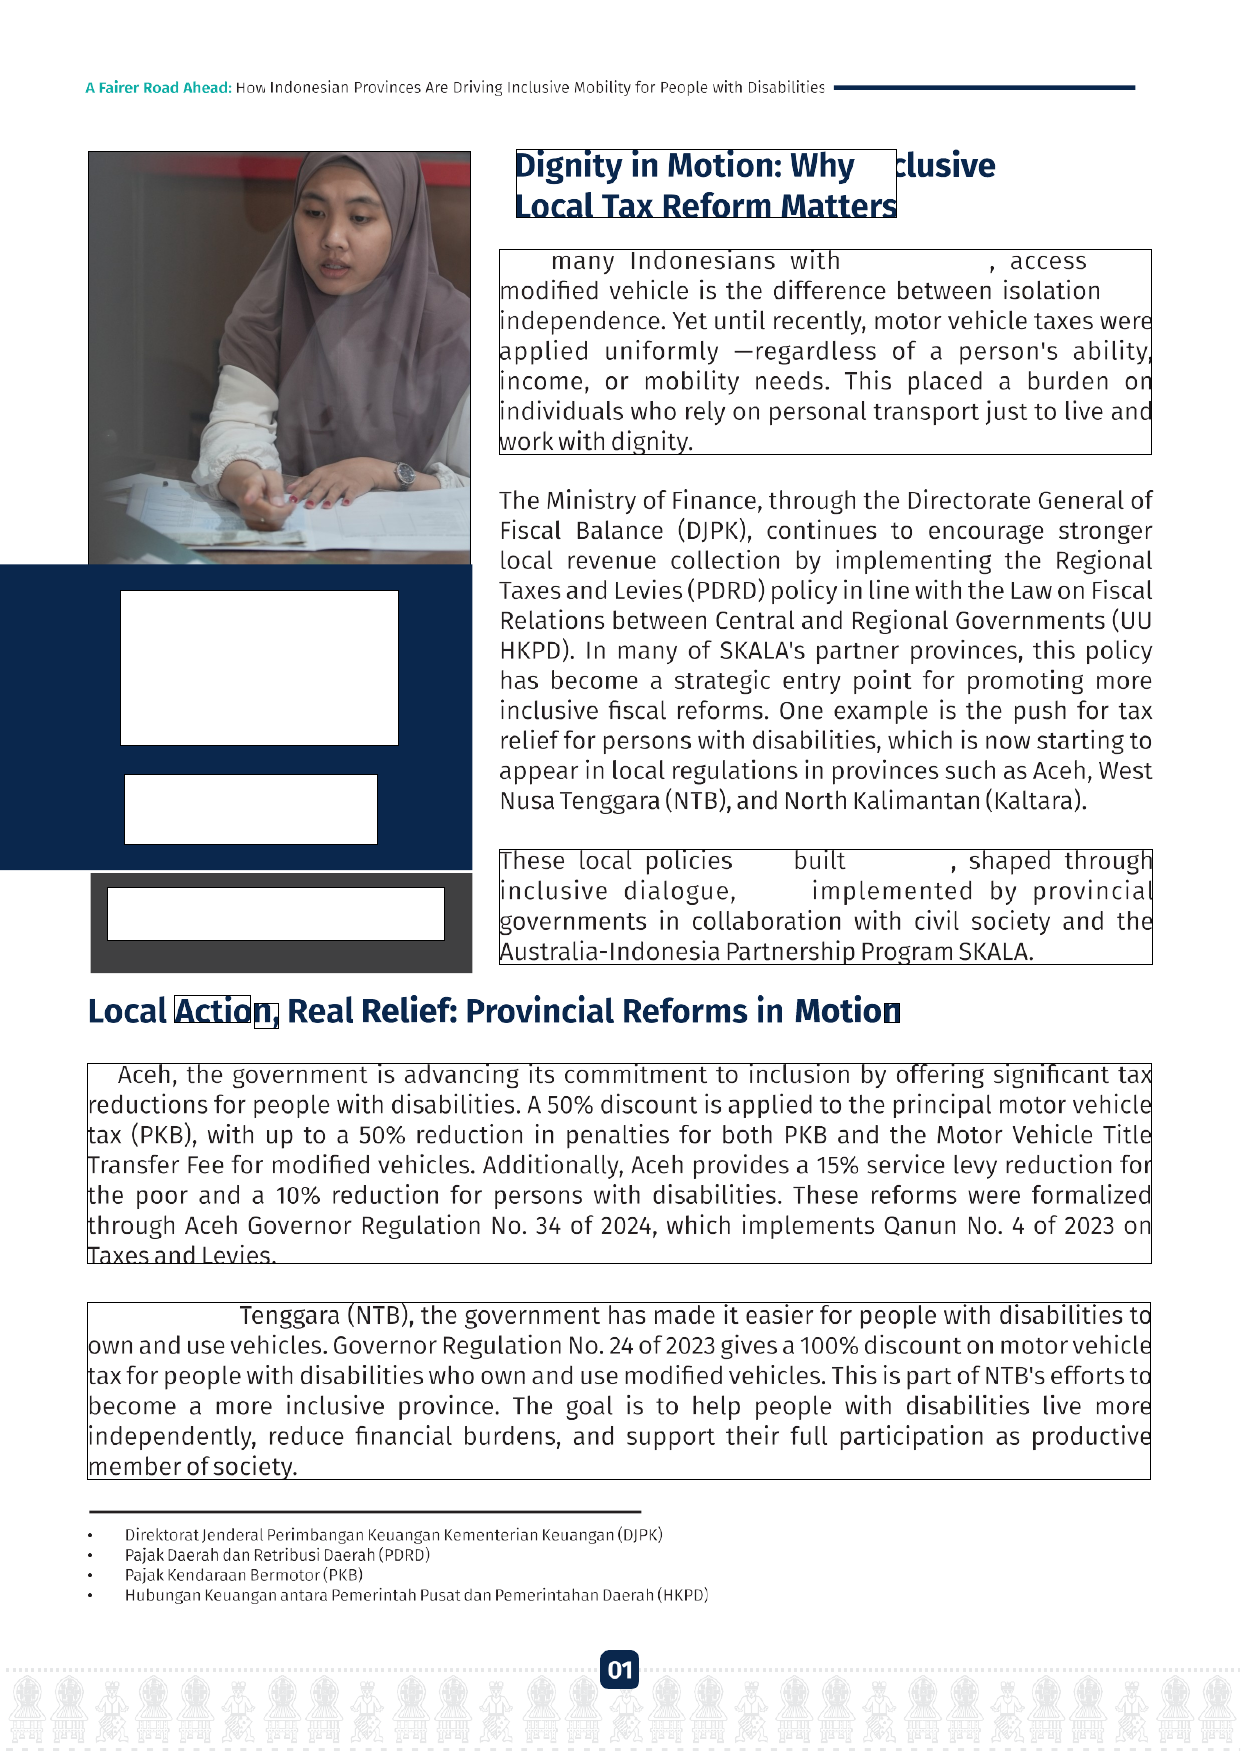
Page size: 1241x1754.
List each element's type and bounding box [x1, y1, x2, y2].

picture [88, 1303, 1150, 1479]
picture [500, 250, 1151, 454]
picture [88, 1064, 1151, 1263]
picture [517, 150, 896, 217]
picture [175, 996, 250, 1022]
picture [108, 888, 444, 940]
picture [499, 489, 1154, 814]
picture [85, 80, 265, 93]
picture [467, 995, 782, 1023]
picture [89, 996, 167, 1023]
picture [121, 591, 398, 745]
picture [885, 1004, 899, 1022]
picture [89, 152, 470, 564]
picture [500, 850, 1152, 964]
picture [271, 80, 825, 96]
picture [255, 1004, 278, 1028]
picture [126, 1526, 708, 1604]
picture [289, 996, 353, 1023]
picture [6, 1650, 1241, 1751]
picture [125, 775, 377, 844]
